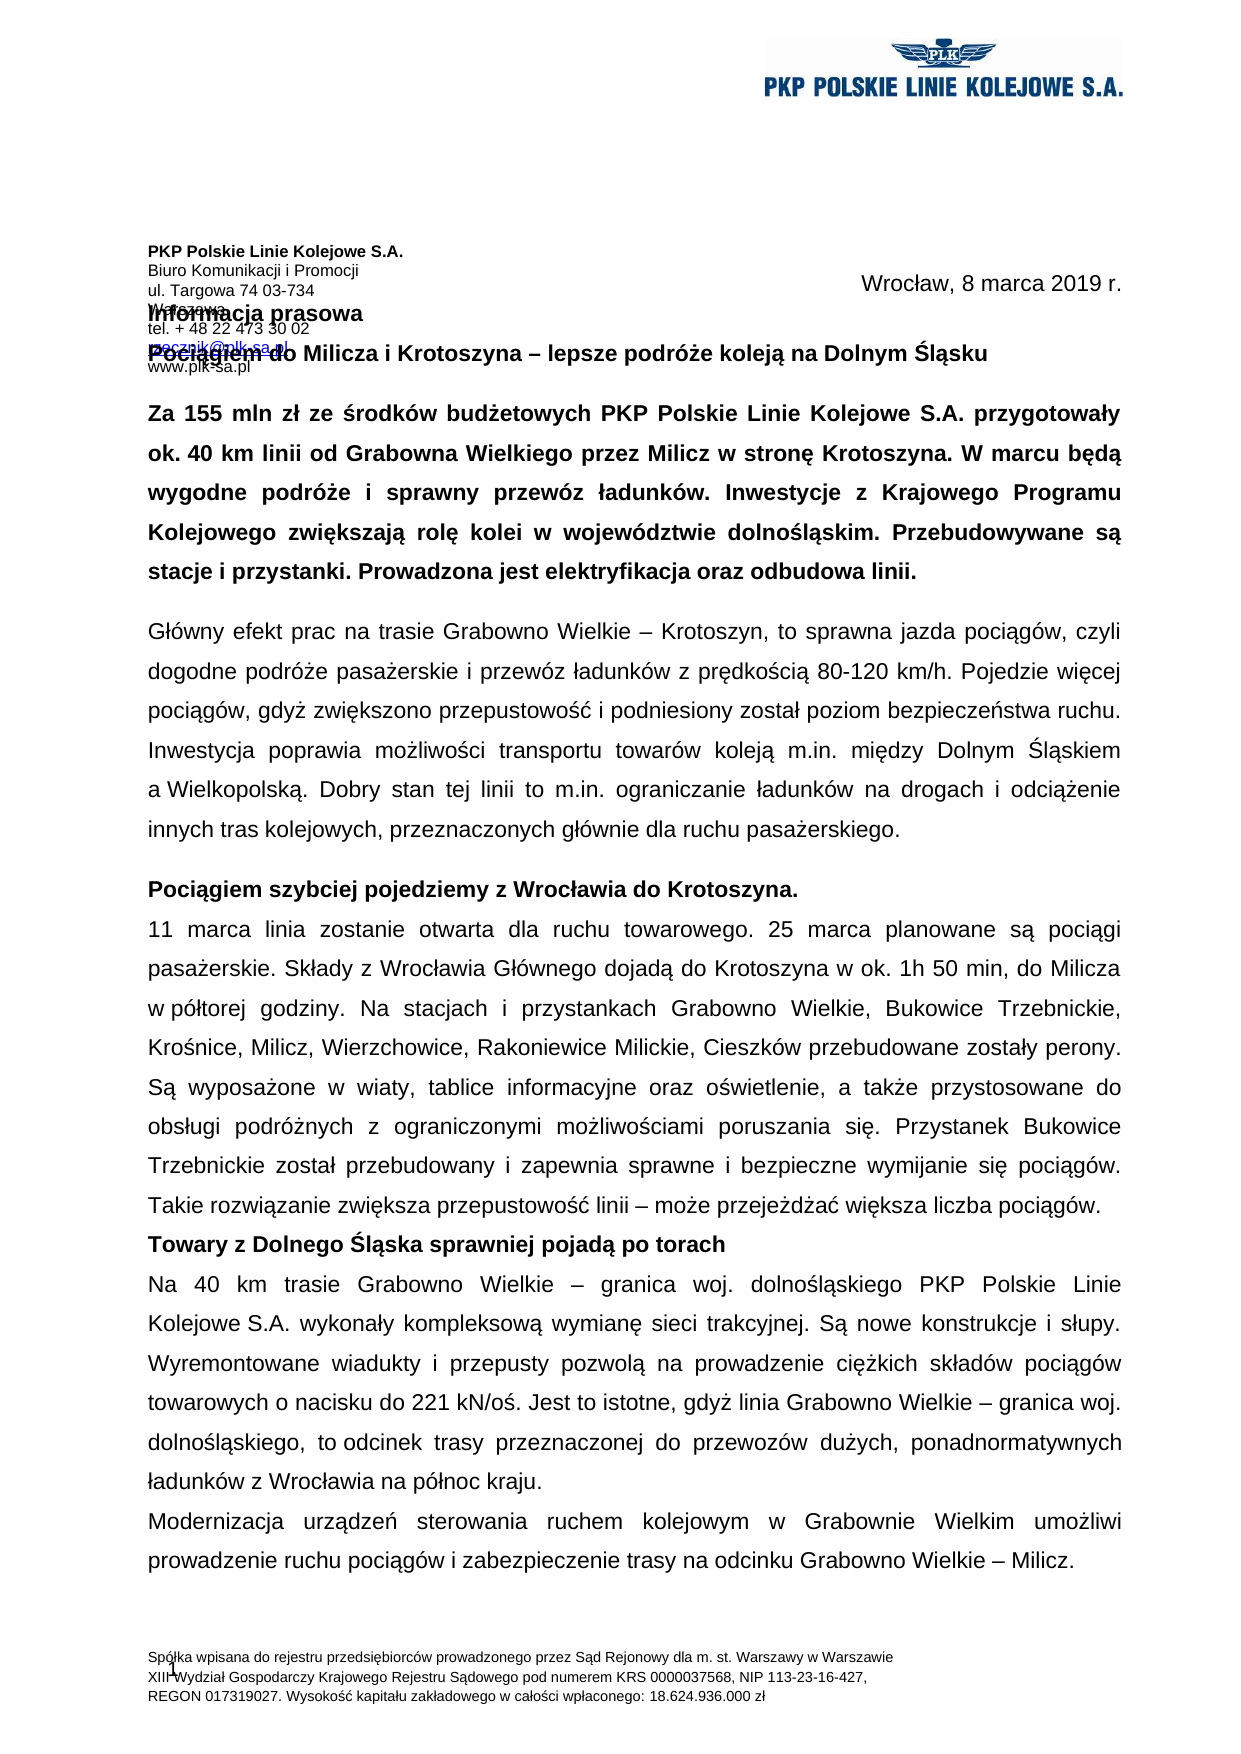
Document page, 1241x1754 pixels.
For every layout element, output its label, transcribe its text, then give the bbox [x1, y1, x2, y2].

text Pociągiem szybciej pojedziemy z Wrocławia do Krotoszyna. [148, 876, 1122, 902]
text Za 155 mln zł ze środków budżetowych PKP Polskie Linie Kolejowe S.A. przygotowały ok. 40 km linii od Grabowna Wielkiego przez Milicz w stronę Krotoszyna. W marcu będą wygodne podróże i sprawny przewóz ładunków. Inwestycje z Krajowego Programu Kolejowego zwiększają rolę kolei w województwie dolnośląskim. Przebudowywane są stacje i przystanki. Prowadzona jest elektryfikacja oraz odbudowa linii. [148, 400, 1122, 584]
text Główny efekt prac na trasie Grabowno Wielkie – Krotoszyn, to sprawna jazda pociągów, czyli dogodne podróże pasażerskie i przewóz ładunków z prędkością 80-120 km/h. Pojedzie więcej pociągów, gdyż zwiększono przepustowość i podniesiony został poziom bezpieczeństwa ruchu. Inwestycja poprawia możliwości transportu towarów koleją m.in. między Dolnym Śląskiem a Wielkopolską. Dobry stan tej linii to m.in. ograniczanie ładunków na drogach i odciążenie innych tras kolejowych, przeznaczonych głównie dla ruchu pasażerskiego. [148, 618, 1122, 842]
text Modernizacja urządzeń sterowania ruchem kolejowym w Grabownie Wielkim umożliwi prowadzenie ruchu pociągów i zabezpieczenie trasy na odcinku Grabowno Wielkie – Milicz. [148, 1508, 1122, 1573]
text Informacja prasowa [148, 300, 1122, 327]
picture [764, 38, 1123, 97]
text Na 40 km trasie Grabowno Wielkie – granica woj. dolnośląskiego PKP Polskie Linie Kolejowe S.A. wykonały kompleksową wymianę sieci trakcyjnej. Są nowe konstrukcje i słupy. Wyremontowane wiadukty i przepusty pozwolą na prowadzenie ciężkich składów pociągów towarowych o nacisku do 221 kN/oś. Jest to istotne, gdyż linia Grabowno Wielkie – granica woj. dolnośląskiego, to odcinek trasy przeznaczonej do przewozów dużych, ponadnormatywnych ładunków z Wrocławia na północ kraju. [148, 1271, 1122, 1494]
text 11 marca linia zostanie otwarta dla ruchu towarowego. 25 marca planowane są pociągi pasażerskie. Składy z Wrocławia Głównego dojadą do Krotoszyna w ok. 1h 50 min, do Milicza w półtorej godziny. Na stacjach i przystankach Grabowno Wielkie, Bukowice Trzebnickie, Krośnice, Milicz, Wierzchowice, Rakoniewice Milickie, Cieszków przebudowane zostały perony. Są wyposażone w wiaty, tablice informacyjne oraz oświetlenie, a także przystosowane do obsługi podróżnych z ograniczonymi możliwościami poruszania się. Przystanek Bukowice Trzebnickie został przebudowany i zapewnia sprawne i bezpieczne wymijanie się pociągów. Takie rozwiązanie zwiększa przepustowość linii – może przejeżdżać większa liczba pociągów. [148, 916, 1122, 1218]
text Wrocław, 8 marca 2019 r. [148, 270, 1122, 296]
text Pociągiem do Milicza i Krotoszyna – lepsze podróże koleją na Dolnym Śląsku [148, 340, 1122, 366]
text Towary z Dolnego Śląska sprawniej pojadą po torach [148, 1231, 1122, 1258]
